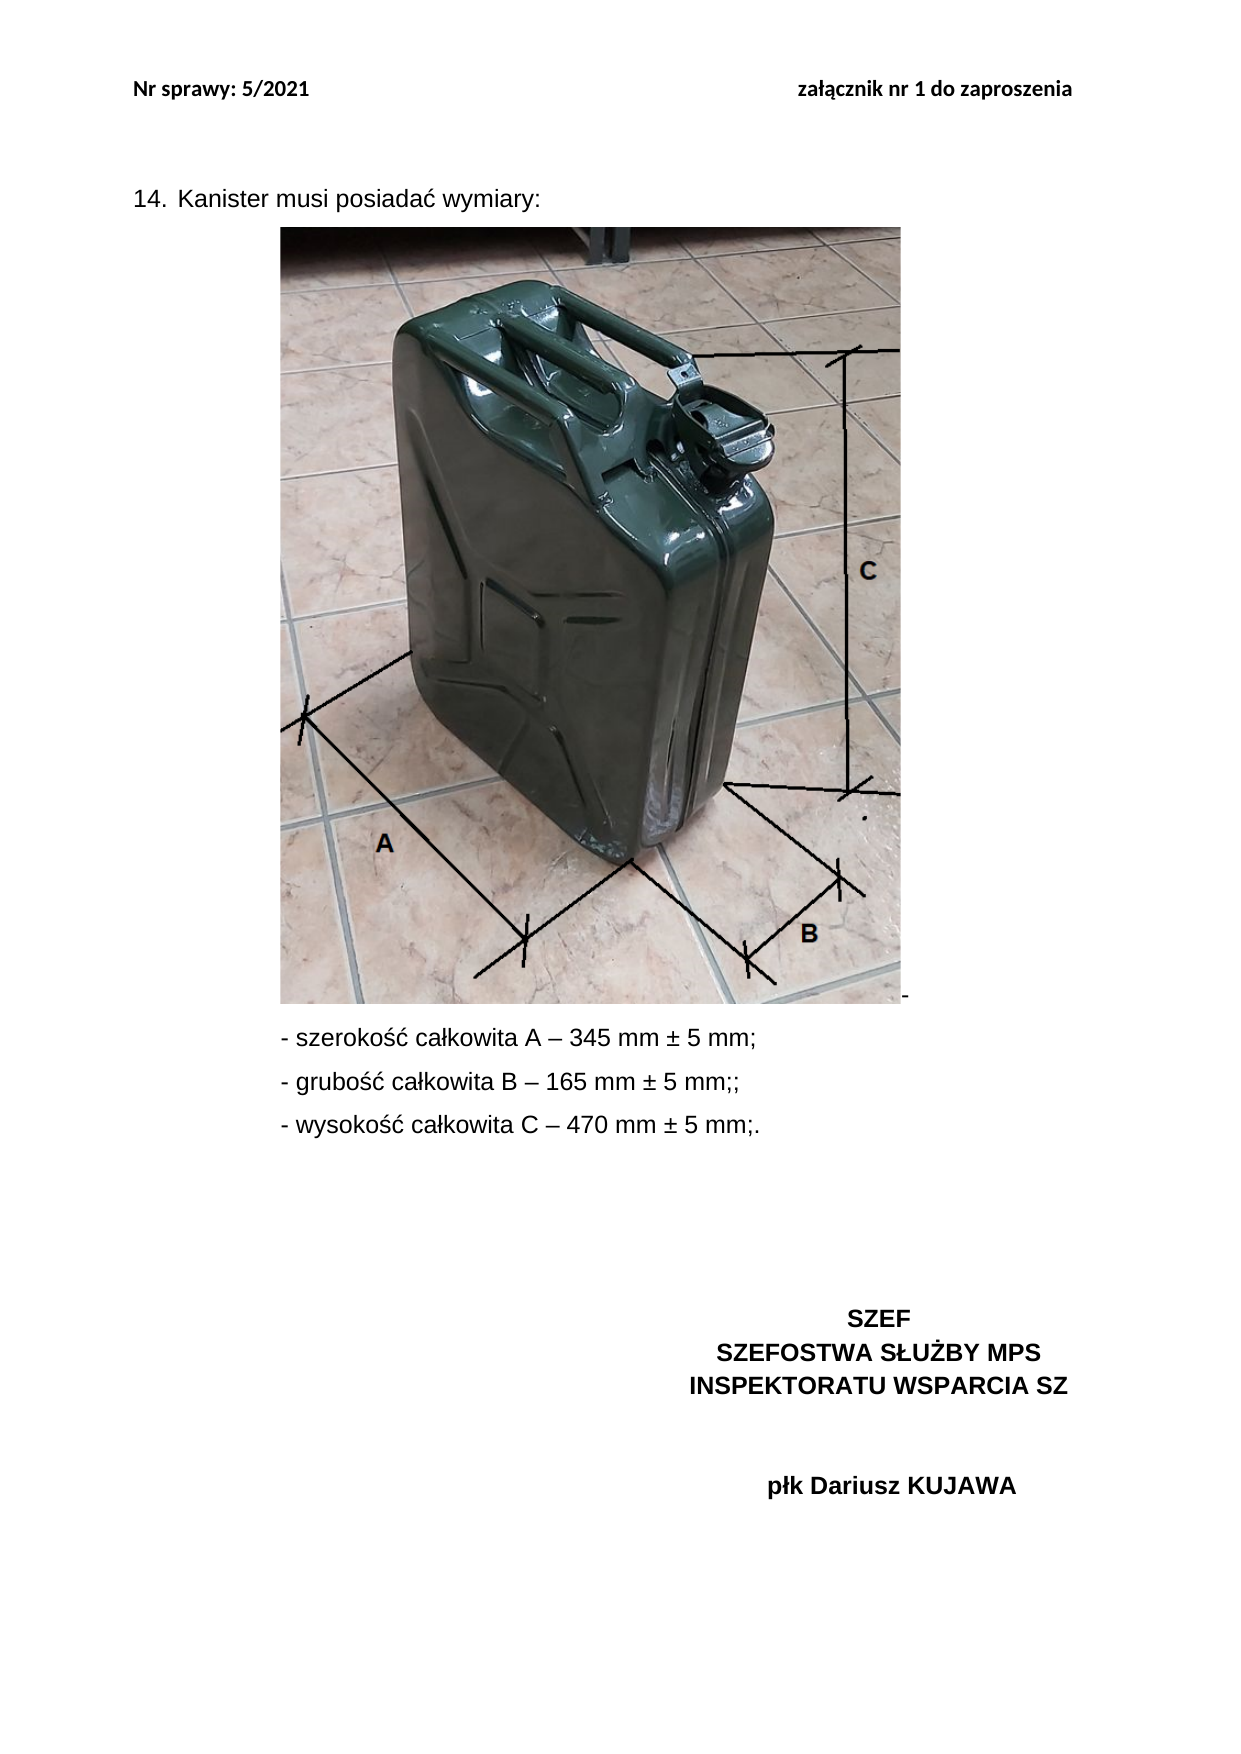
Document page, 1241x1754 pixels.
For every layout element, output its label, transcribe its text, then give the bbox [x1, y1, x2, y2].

text SZEFOSTWA SŁUŻBY MPS [501, 1334, 1167, 1368]
text INSPEKTORATU WSPARCIA SZ [501, 1368, 1167, 1401]
list - grubość całkowita B – 165 mm ± 5 mm;; [208, 1066, 1167, 1095]
text SZEF [501, 1301, 1167, 1334]
list - szerokość całkowita A – 345 mm ± 5 mm; [208, 1023, 1167, 1052]
picture [280, 227, 901, 1004]
list Kanister musi posiadać wymiary: [133, 184, 1167, 213]
text płk Dariusz KUJAWA [560, 1468, 1167, 1501]
list - wysokość całkowita C – 470 mm ± 5 mm;. [208, 1109, 1167, 1138]
